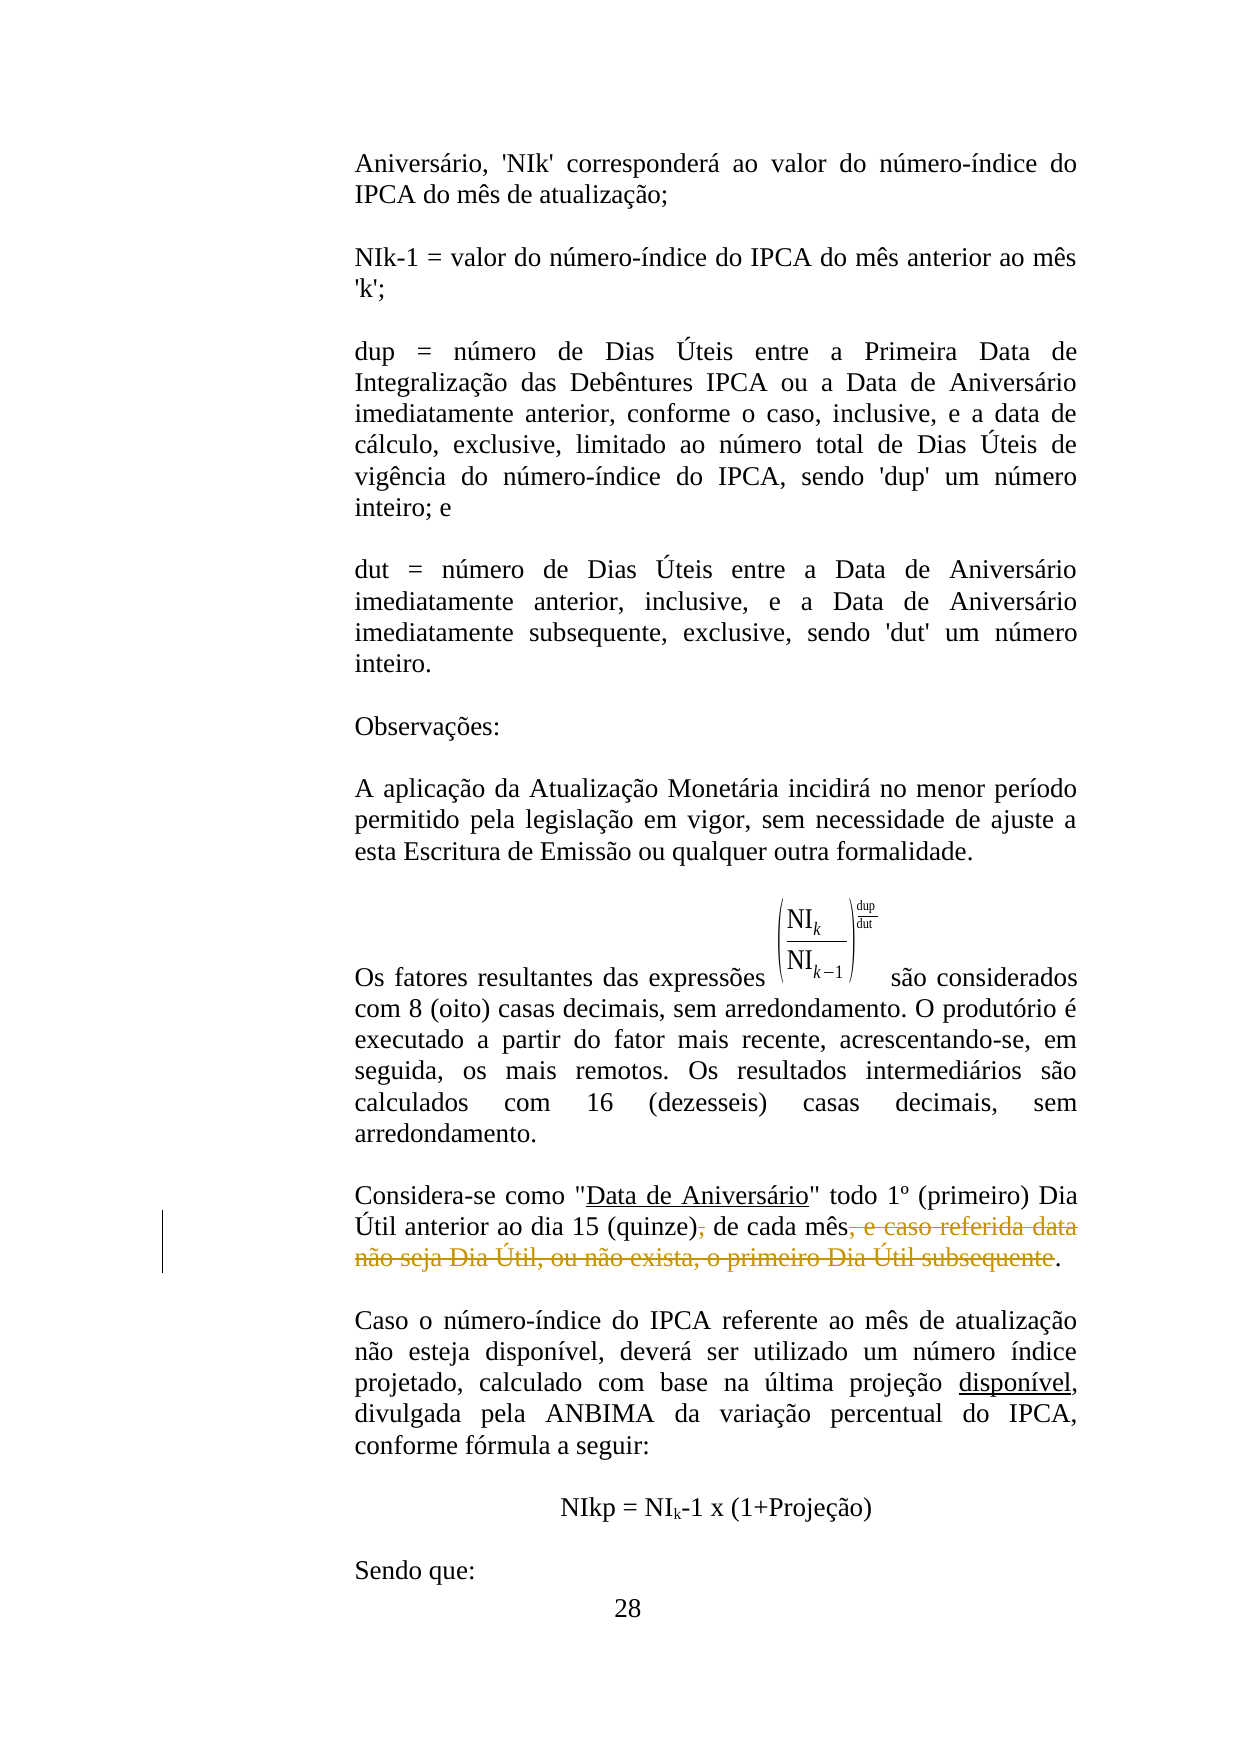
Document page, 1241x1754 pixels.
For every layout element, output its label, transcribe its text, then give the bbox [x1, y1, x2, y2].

text Caso o número-índice do IPCA referente ao mês de atualização não esteja disponível, deverá ser utilizado um número índice projetado, calculado com base na última projeção disponível, divulgada pela ANBIMA da variação percentual do IPCA, conforme fórmula a seguir: [354, 1304, 1078, 1460]
text dut = número de Dias Úteis entre a Data de Aniversário imediatamente anterior, inclusive, e a Data de Aniversário imediatamente subsequente, exclusive, sendo 'dut' um número inteiro. [354, 554, 1078, 679]
text NIkp = NIk-1 x (1+Projeção) [354, 1492, 1078, 1523]
text Observações: [354, 710, 1078, 741]
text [354, 148, 1078, 210]
text A aplicação da Atualização Monetária incidirá no menor período permitido pela legislação em vigor, sem necessidade de ajuste a esta Escritura de Emissão ou qualquer outra formalidade. [354, 773, 1078, 866]
text NIk-1 = valor do número-índice do IPCA do mês anterior ao mês 'k'; [354, 241, 1078, 304]
text Os fatores resultantes das expressões são considerados com 8 (oito) casas decimais, sem arredondamento. O produtório é executado a partir do fator mais recente, acrescentando-se, em seguida, os mais remotos. Os resultados intermediários são calculados com 16 (dezesseis) casas decimais, sem arredondamento. [354, 898, 1078, 1148]
text Sendo que: [354, 1554, 1078, 1585]
text Considera-se como "Data de Aniversário" todo 1º (primeiro) Dia Útil anterior ao dia 15 (quinze) de cada mês. [354, 1179, 1078, 1273]
text dup = número de Dias Úteis entre a Primeira Data de Integralização das Debêntures IPCA ou a Data de Aniversário imediatamente anterior, conforme o caso, inclusive, e a data de cálculo, exclusive, limitado ao número total de Dias Úteis de vigência do número-índice do IPCA, sendo 'dup' um número inteiro; e [354, 335, 1078, 523]
